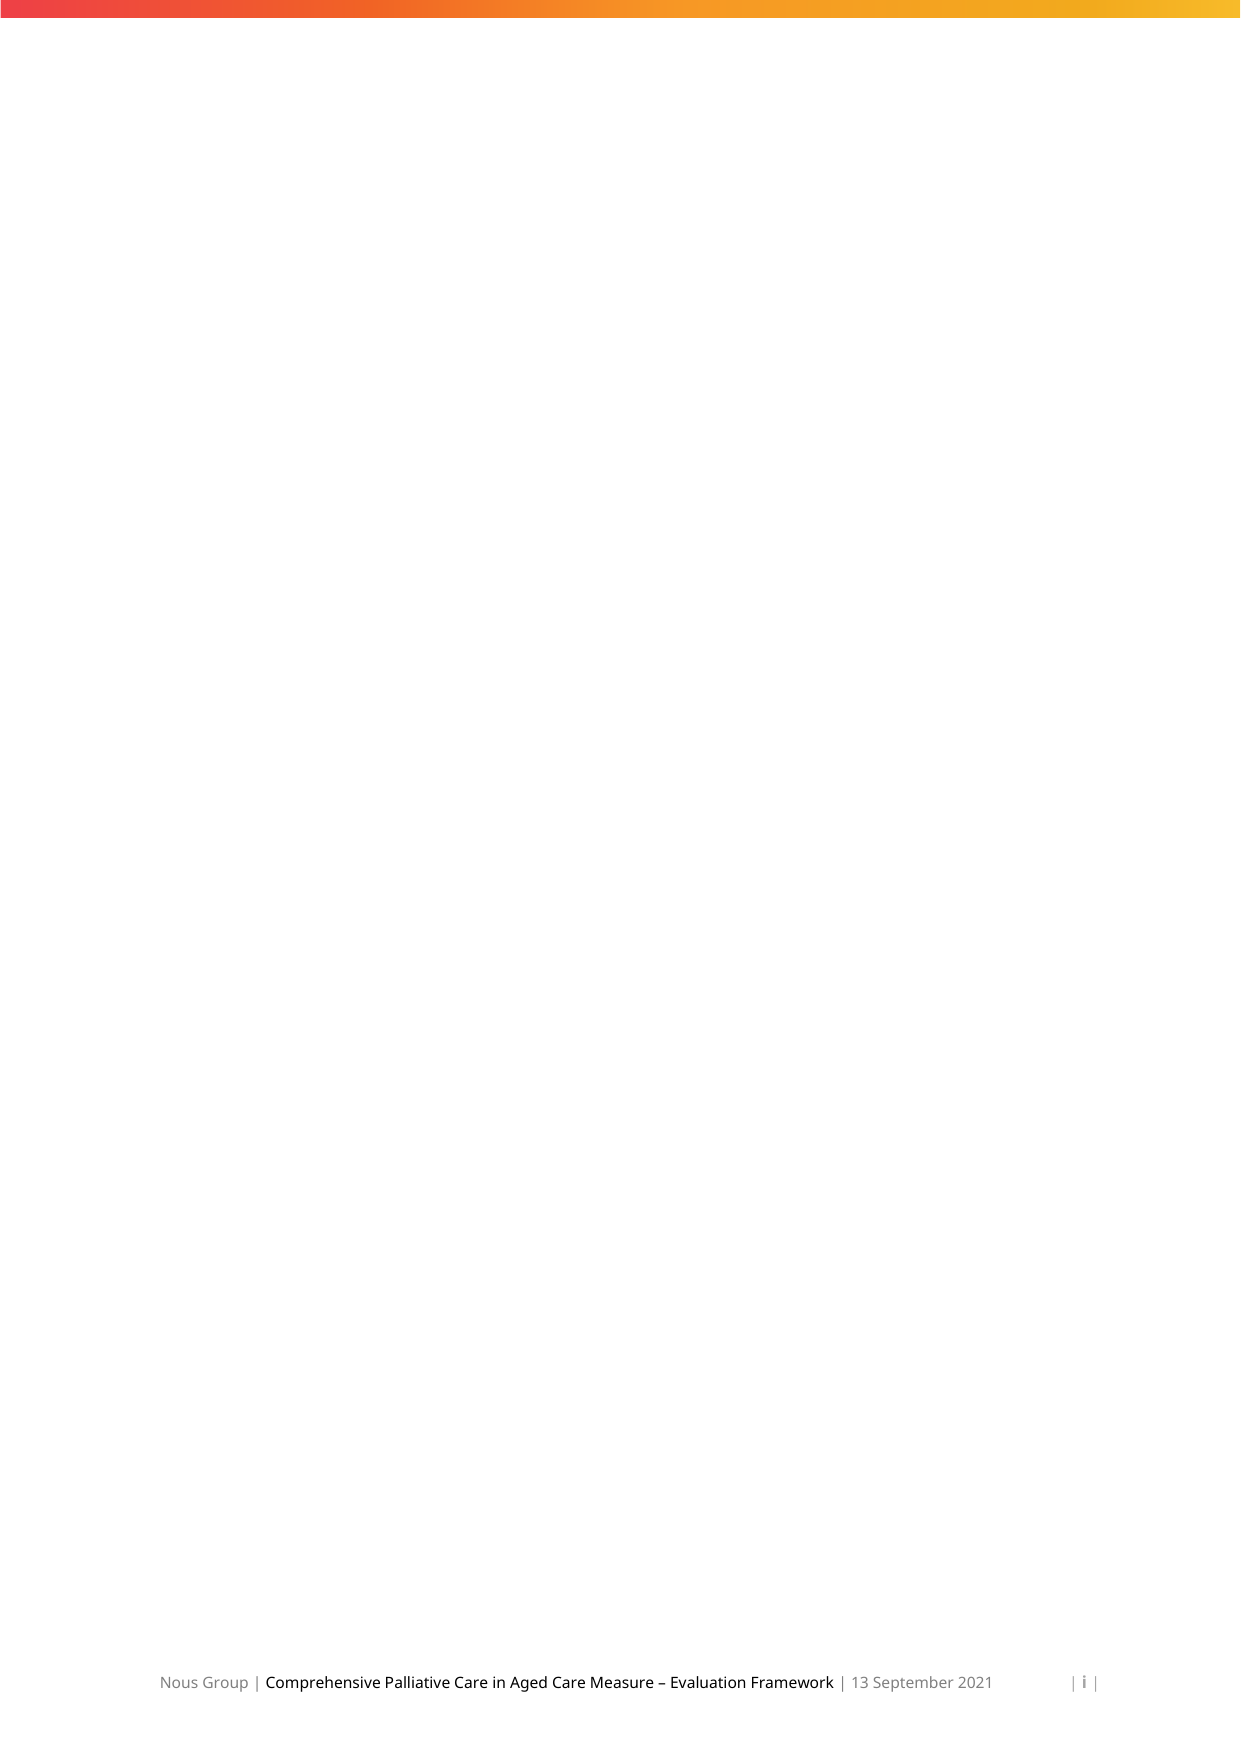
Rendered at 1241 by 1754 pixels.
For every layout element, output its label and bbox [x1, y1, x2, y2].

picture [0, 0, 1241, 18]
